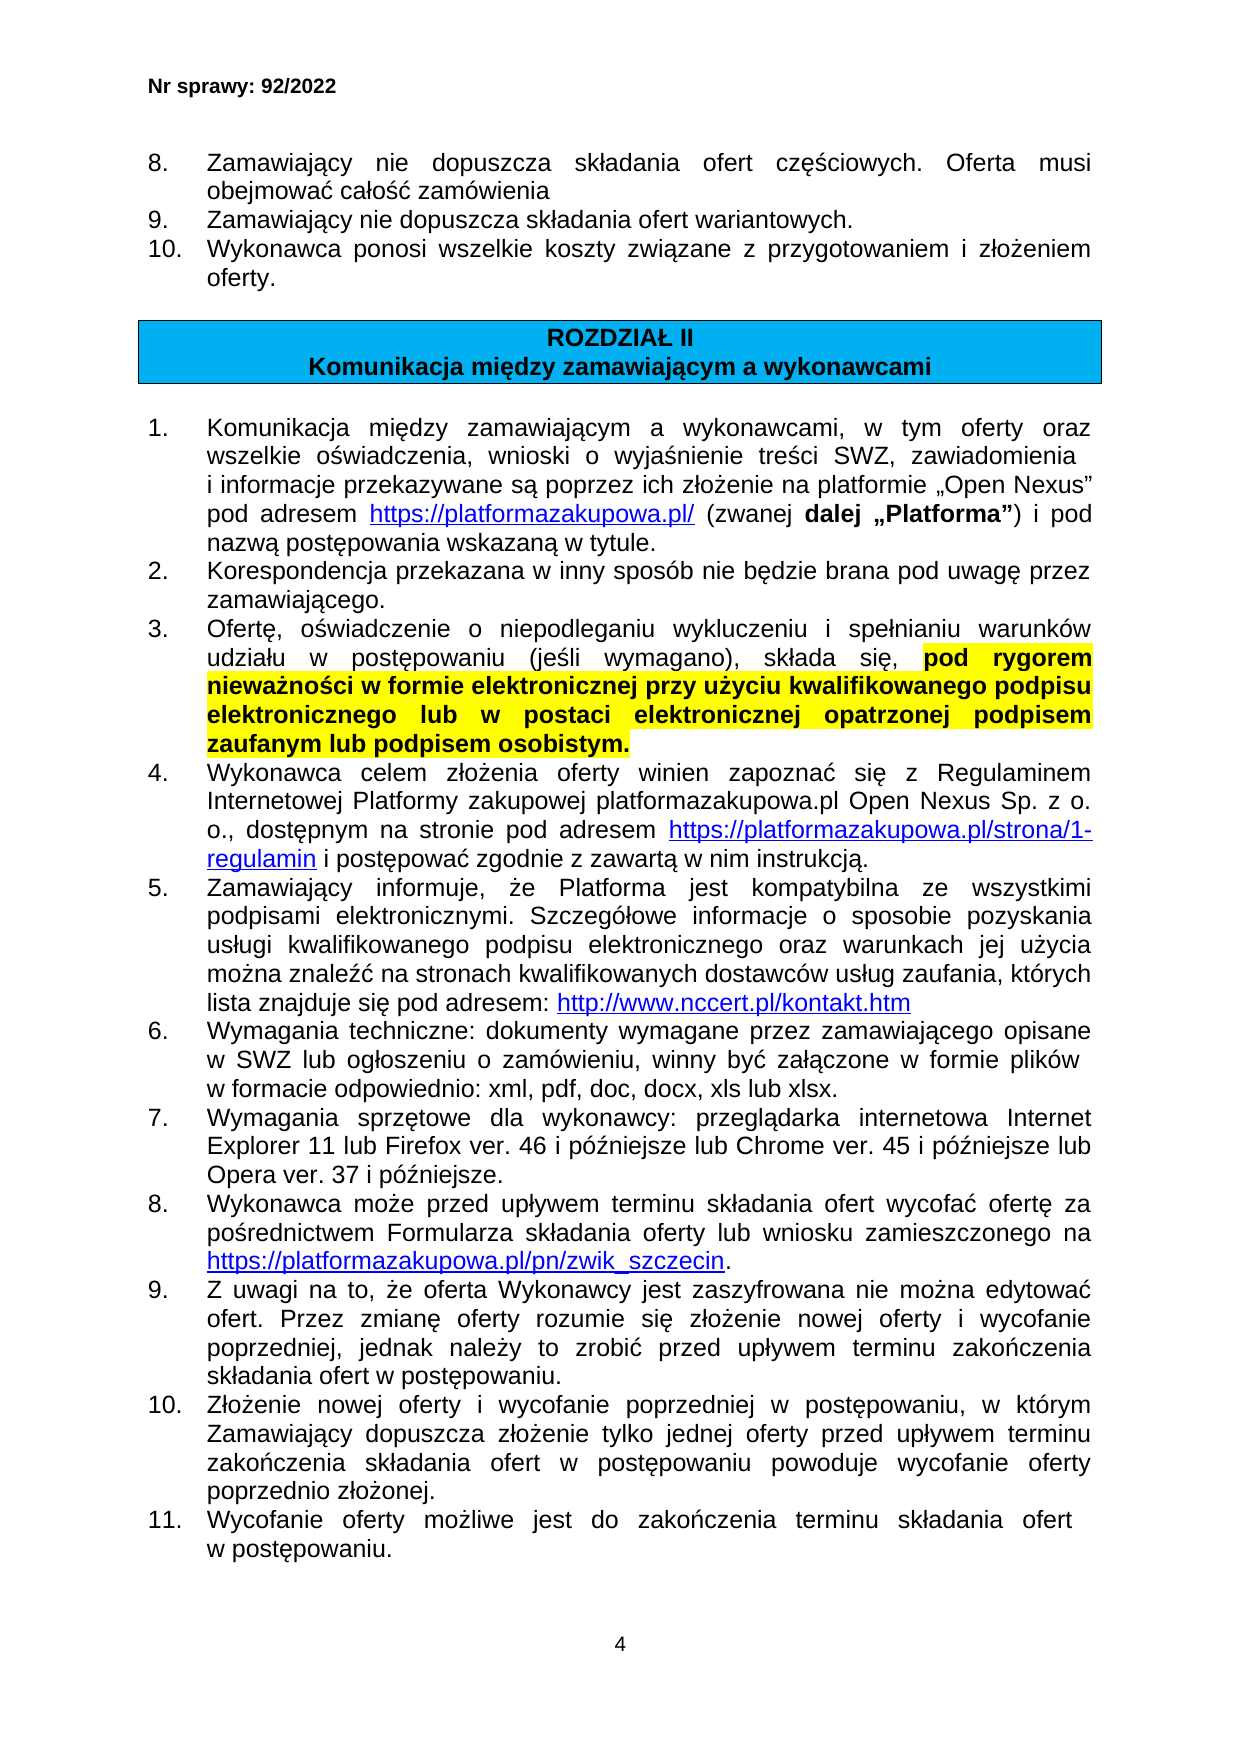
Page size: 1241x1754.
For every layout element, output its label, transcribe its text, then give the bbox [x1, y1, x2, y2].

list Z uwagi na to, że oferta Wykonawcy jest zaszyfrowana nie można edytować ofert. Przez zmianę oferty rozumie się złożenie nowej oferty i wycofanie poprzedniej, jednak należy to zrobić przed upływem terminu zakończenia składania ofert w postępowaniu. [148, 1275, 1093, 1390]
list Złożenie nowej oferty i wycofanie poprzedniej w postępowaniu, w którym Zamawiający dopuszcza złożenie tylko jednej oferty przed upływem terminu zakończenia składania ofert w postępowaniu powoduje wycofanie oferty poprzednio złożonej. [148, 1390, 1093, 1505]
list Wykonawca może przed upływem terminu składania ofert wycofać ofertę za pośrednictwem Formularza składania oferty lub wniosku zamieszczonego na https://platformazakupowa.pl/pn/zwik_szczecin. [148, 1189, 1093, 1275]
subtitle ROZDZIAŁ II [139, 321, 1101, 349]
list Komunikacja między zamawiającym a wykonawcami, w tym oferty oraz wszelkie oświadczenia, wnioski o wyjaśnienie treści SWZ, zawiadomienia i informacje przekazywane są poprzez ich złożenie na platformie „Open Nexus” pod adresem https://platformazakupowa.pl/ (zwanej dalej „Platforma”) i pod nazwą postępowania wskazaną w tytule. [148, 413, 1093, 556]
list Wycofanie oferty możliwe jest do zakończenia terminu składania ofert w postępowaniu. [148, 1505, 1093, 1563]
list Wykonawca celem złożenia oferty winien zapoznać się z Regulaminem Internetowej Platformy zakupowej platformazakupowa.pl Open Nexus Sp. z o. o., dostępnym na stronie pod adresem https://platformazakupowa.pl/strona/1-regulamin i postępować zgodnie z zawartą w nim instrukcją. [148, 758, 1093, 873]
list Zamawiający informuje, że Platforma jest kompatybilna ze wszystkimi podpisami elektronicznymi. Szczegółowe informacje o sposobie pozyskania usługi kwalifikowanego podpisu elektronicznego oraz warunkach jej użycia można znaleźć na stronach kwalifikowanych dostawców usług zaufania, których lista znajduje się pod adresem: http://www.nccert.pl/kontakt.htm [148, 873, 1093, 1016]
list Ofertę, oświadczenie o niepodleganiu wykluczeniu i spełnianiu warunków udziału w postępowaniu (jeśli wymagano), składa się, pod rygorem nieważności w formie elektronicznej przy użyciu kwalifikowanego podpisu elektronicznego lub w postaci elektronicznej opatrzonej podpisem zaufanym lub podpisem osobistym. [148, 614, 1093, 758]
list Zamawiający nie dopuszcza składania ofert wariantowych. [148, 205, 1093, 234]
list Wykonawca ponosi wszelkie koszty związane z przygotowaniem i złożeniem oferty. [148, 234, 1093, 291]
subtitle Komunikacja między zamawiającym a wykonawcami [139, 349, 1101, 383]
list Wymagania sprzętowe dla wykonawcy: przeglądarka internetowa Internet Explorer 11 lub Firefox ver. 46 i późniejsze lub Chrome ver. 45 i późniejsze lub Opera ver. 37 i późniejsze. [148, 1103, 1093, 1189]
list Korespondencja przekazana w inny sposób nie będzie brana pod uwagę przez zamawiającego. [148, 556, 1093, 614]
list Wymagania techniczne: dokumenty wymagane przez zamawiającego opisane w SWZ lub ogłoszeniu o zamówieniu, winny być załączone w formie plików w formacie odpowiednio: xml, pdf, doc, docx, xls lub xlsx. [148, 1016, 1093, 1103]
list Zamawiający nie dopuszcza składania ofert częściowych. Oferta musi obejmować całość zamówienia [148, 148, 1093, 205]
